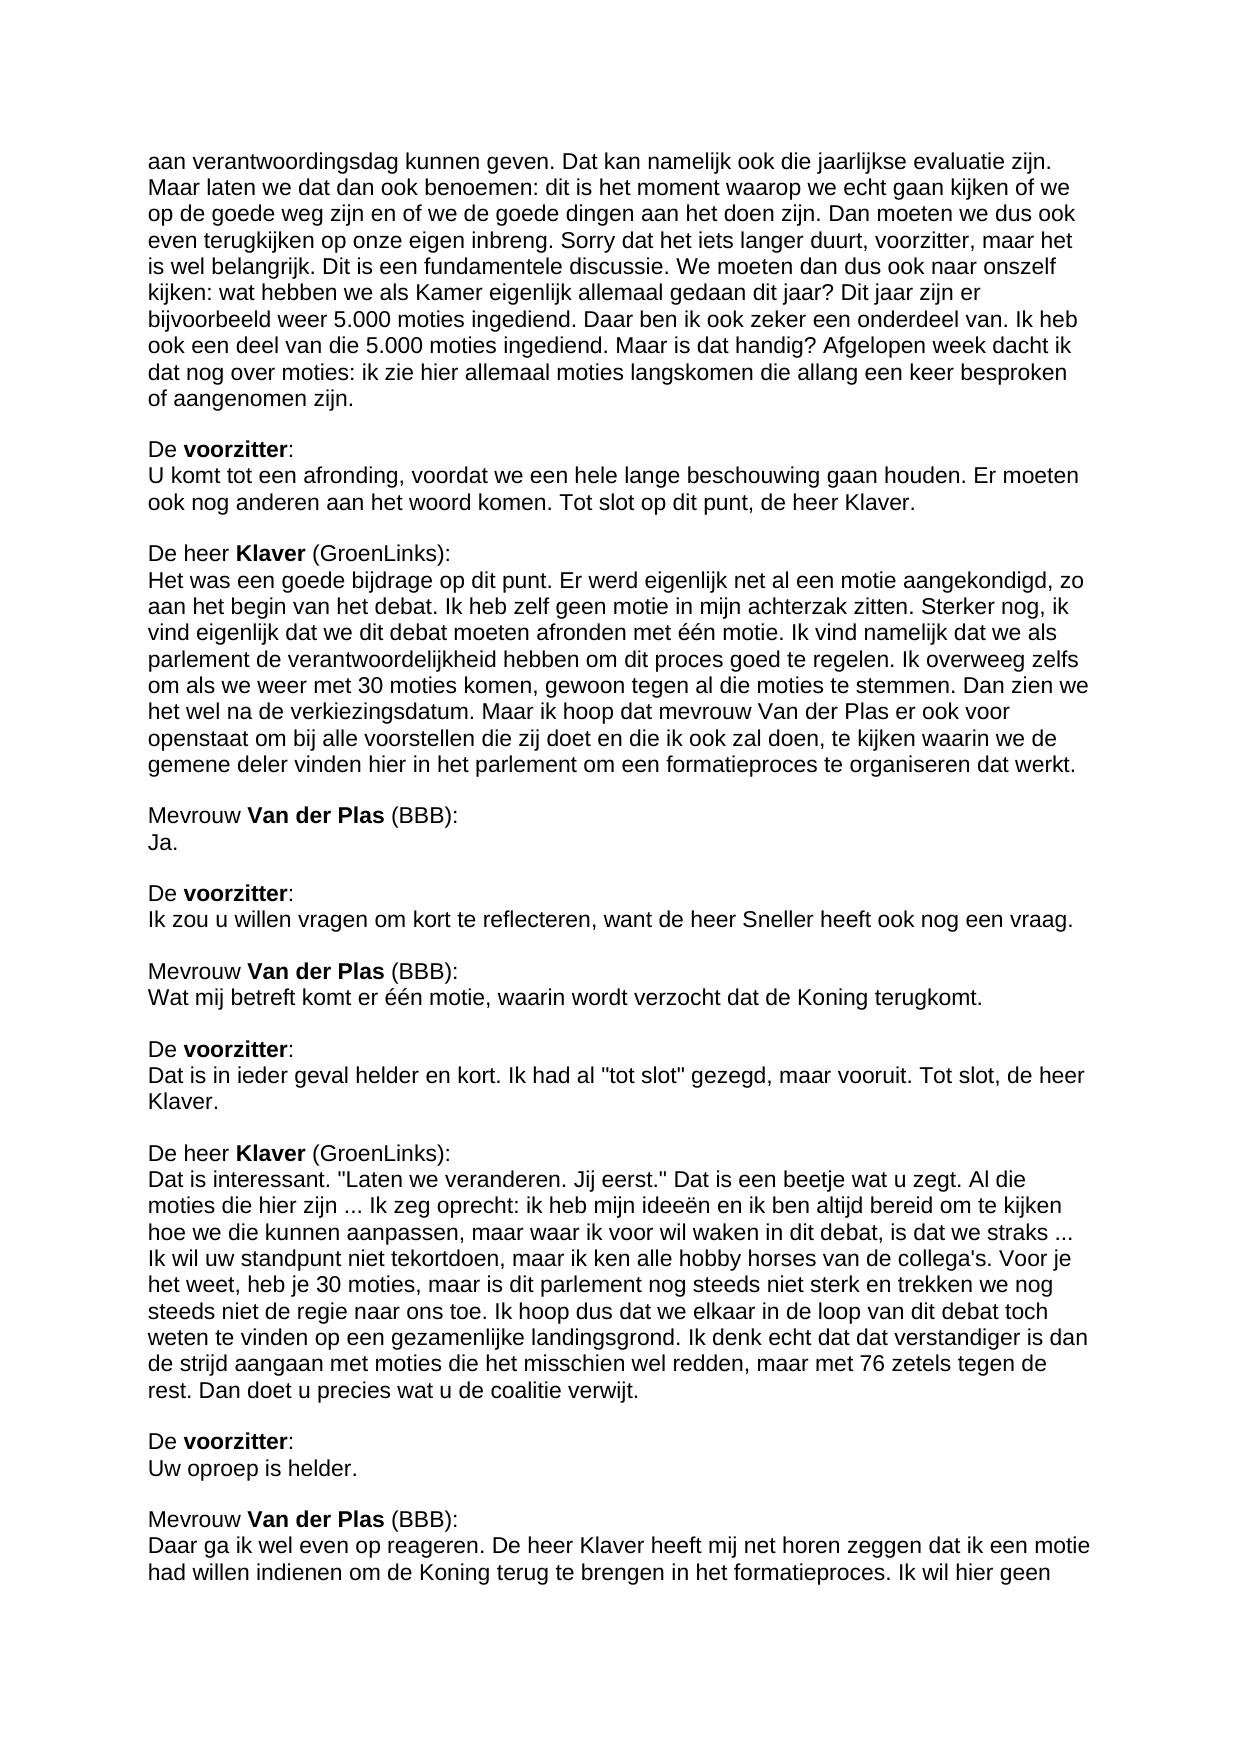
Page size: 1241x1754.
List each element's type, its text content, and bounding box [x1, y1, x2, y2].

text De voorzitter: Dat is in ieder geval helder en kort. Ik had al "tot slot" gezegd, maar vooruit. Tot slot, de heer Klaver. [148, 1036, 1093, 1114]
text De voorzitter: U komt tot een afronding, voordat we een hele lange beschouwing gaan houden. Er moeten ook nog anderen aan het woord komen. Tot slot op dit punt, de heer Klaver. [148, 436, 1093, 515]
text De heer Klaver (GroenLinks): Dat is interessant. "Laten we veranderen. Jij eerst." Dat is een beetje wat u zegt. Al die moties die hier zijn ... Ik zeg oprecht: ik heb mijn ideeën en ik ben altijd bereid om te kijken hoe we die kunnen aanpassen, maar waar ik voor wil waken in dit debat, is dat we straks ... Ik wil uw standpunt niet tekortdoen, maar ik ken alle hobby horses van de collega's. Voor je het weet, heb je 30 moties, maar is dit parlement nog steeds niet sterk en trekken we nog steeds niet de regie naar ons toe. Ik hoop dus dat we elkaar in de loop van dit debat toch weten te vinden op een gezamenlijke landingsgrond. Ik denk echt dat dat verstandiger is dan de strijd aangaan met moties die het misschien wel redden, maar met 76 zetels tegen de rest. Dan doet u precies wat u de coalitie verwijt. [148, 1139, 1093, 1403]
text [148, 148, 1093, 411]
text De voorzitter: Uw oproep is helder. [148, 1428, 1093, 1481]
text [148, 1506, 1093, 1585]
text Mevrouw Van der Plas (BBB): Wat mij betreft komt er één motie, waarin wordt verzocht dat de Koning terugkomt. [148, 958, 1093, 1011]
text De voorzitter: Ik zou u willen vragen om kort te reflecteren, want de heer Sneller heeft ook nog een vraag. [148, 880, 1093, 933]
text Mevrouw Van der Plas (BBB): Ja. [148, 802, 1093, 855]
text De heer Klaver (GroenLinks): Het was een goede bijdrage op dit punt. Er werd eigenlijk net al een motie aangekondigd, zo aan het begin van het debat. Ik heb zelf geen motie in mijn achterzak zitten. Sterker nog, ik vind eigenlijk dat we dit debat moeten afronden met één motie. Ik vind namelijk dat we als parlement de verantwoordelijkheid hebben om dit proces goed te regelen. Ik overweeg zelfs om als we weer met 30 moties komen, gewoon tegen al die moties te stemmen. Dan zien we het wel na de verkiezingsdatum. Maar ik hoop dat mevrouw Van der Plas er ook voor openstaat om bij alle voorstellen die zij doet en die ik ook zal doen, te kijken waarin we de gemene deler vinden hier in het parlement om een formatieproces te organiseren dat werkt. [148, 540, 1093, 777]
